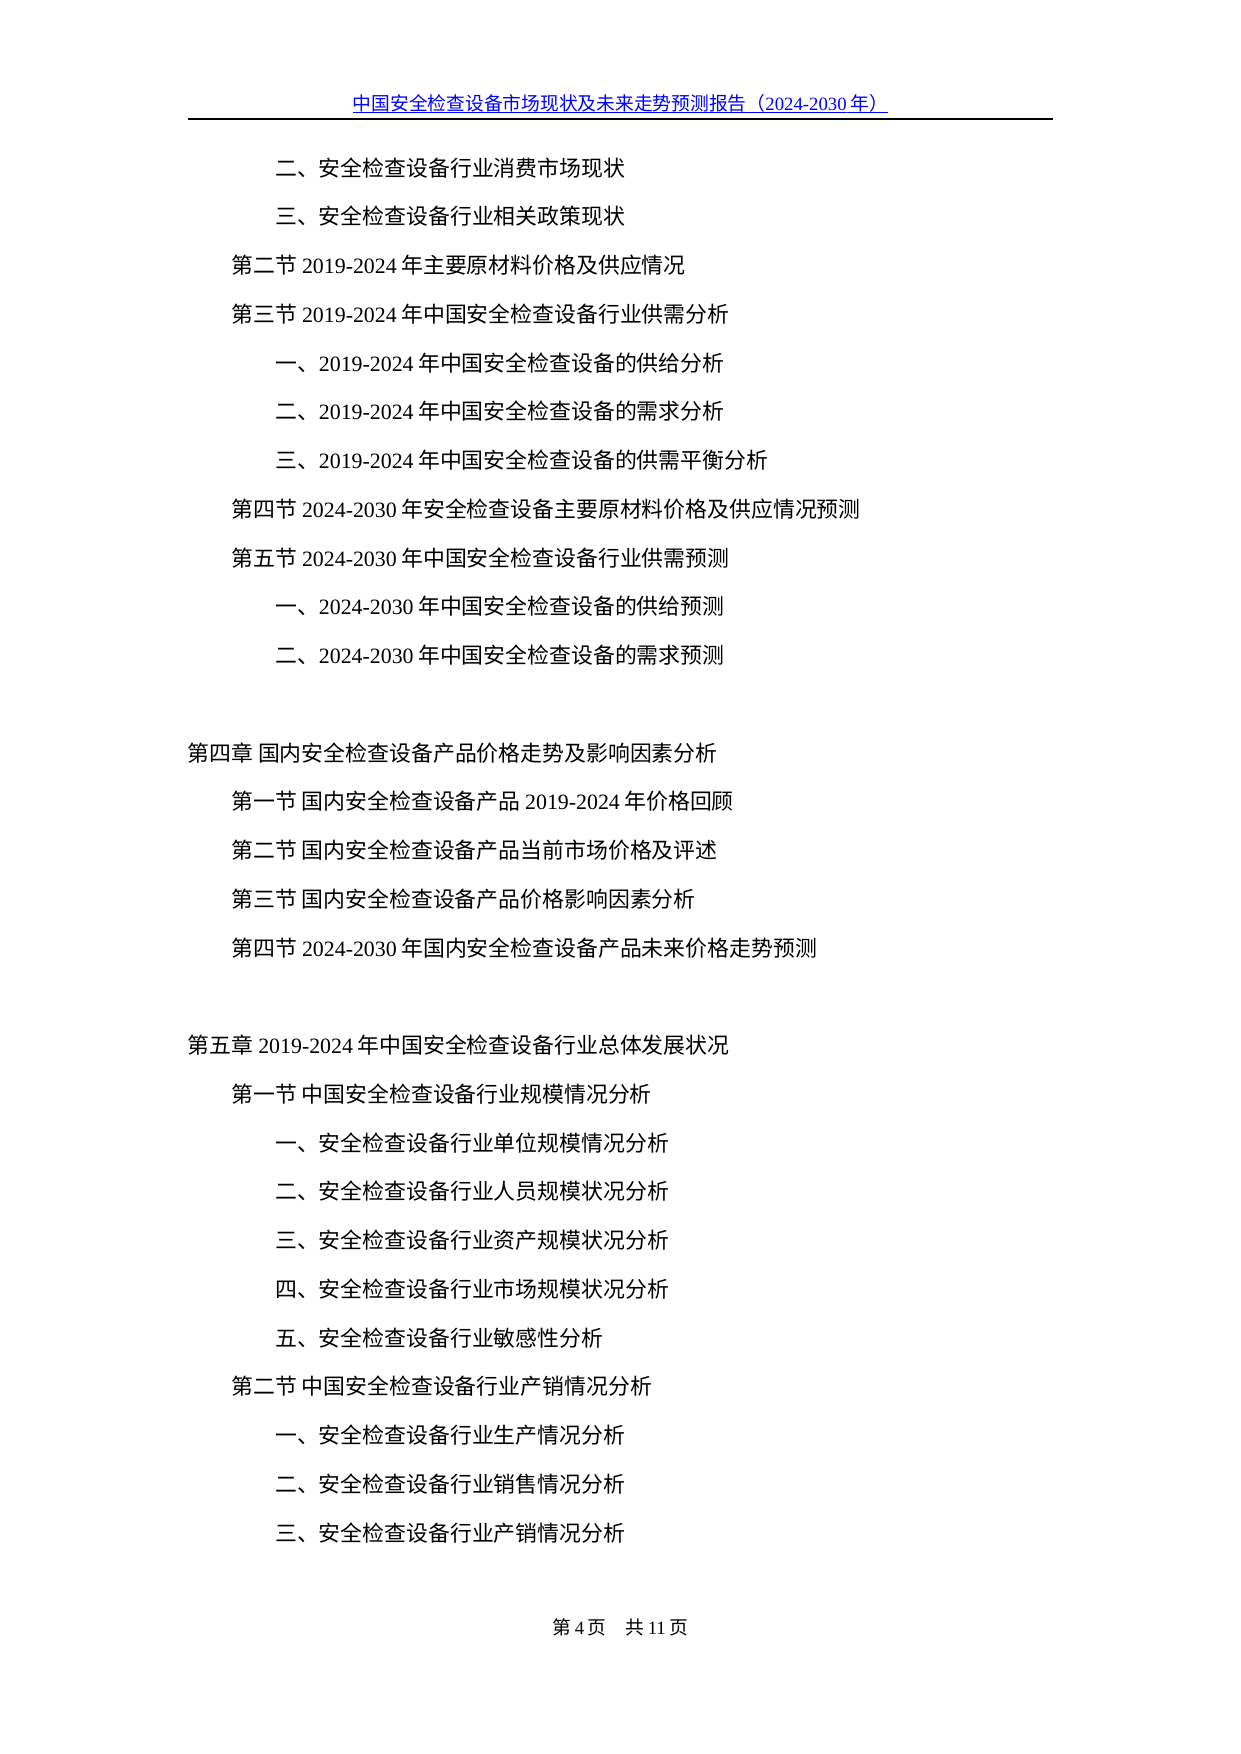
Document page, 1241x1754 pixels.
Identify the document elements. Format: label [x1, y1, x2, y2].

text [187, 150, 1053, 1548]
